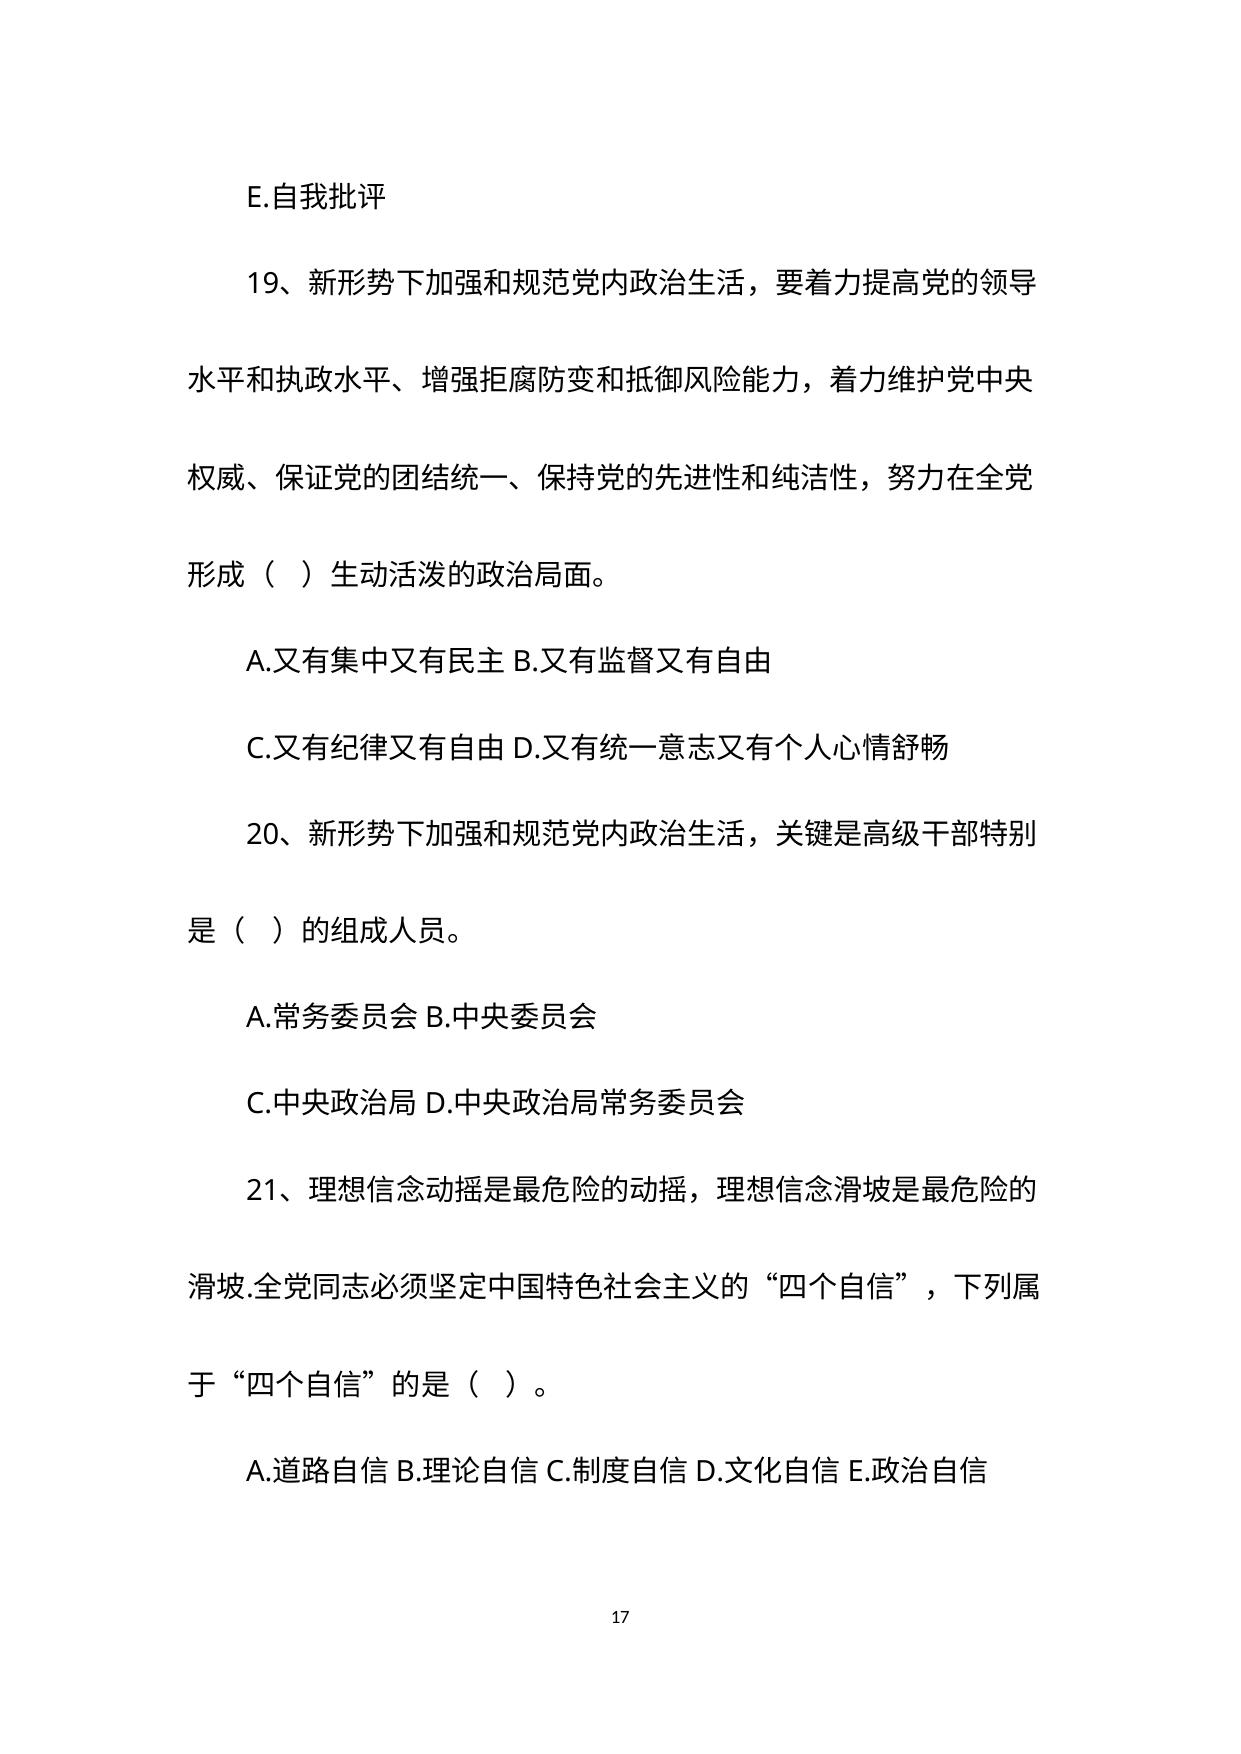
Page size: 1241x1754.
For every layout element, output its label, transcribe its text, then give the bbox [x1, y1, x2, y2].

text C.又有纪律又有自由 D.又有统一意志又有个人心情舒畅 [187, 713, 1053, 778]
text E.自我批评 [187, 162, 1053, 227]
text 21、理想信念动摇是最危险的动摇，理想信念滑坡是最危险的滑坡.全党同志必须坚定中国特色社会主义的“四个自信”，下列属于“四个自信”的是（ ）。 [187, 1155, 1053, 1415]
text 20、新形势下加强和规范党内政治生活，关键是高级干部特别是（ ）的组成人员。 [187, 799, 1053, 962]
text A.道路自信 B.理论自信 C.制度自信 D.文化自信 E.政治自信 [187, 1436, 1053, 1501]
text C.中央政治局 D.中央政治局常务委员会 [187, 1069, 1053, 1134]
text A.常务委员会 B.中央委员会 [187, 983, 1053, 1048]
text A.又有集中又有民主 B.又有监督又有自由 [187, 627, 1053, 692]
text 19、新形势下加强和规范党内政治生活，要着力提高党的领导水平和执政水平、增强拒腐防变和抵御风险能力，着力维护党中央权威、保证党的团结统一、保持党的先进性和纯洁性，努力在全党形成（ ）生动活泼的政治局面。 [187, 248, 1053, 606]
